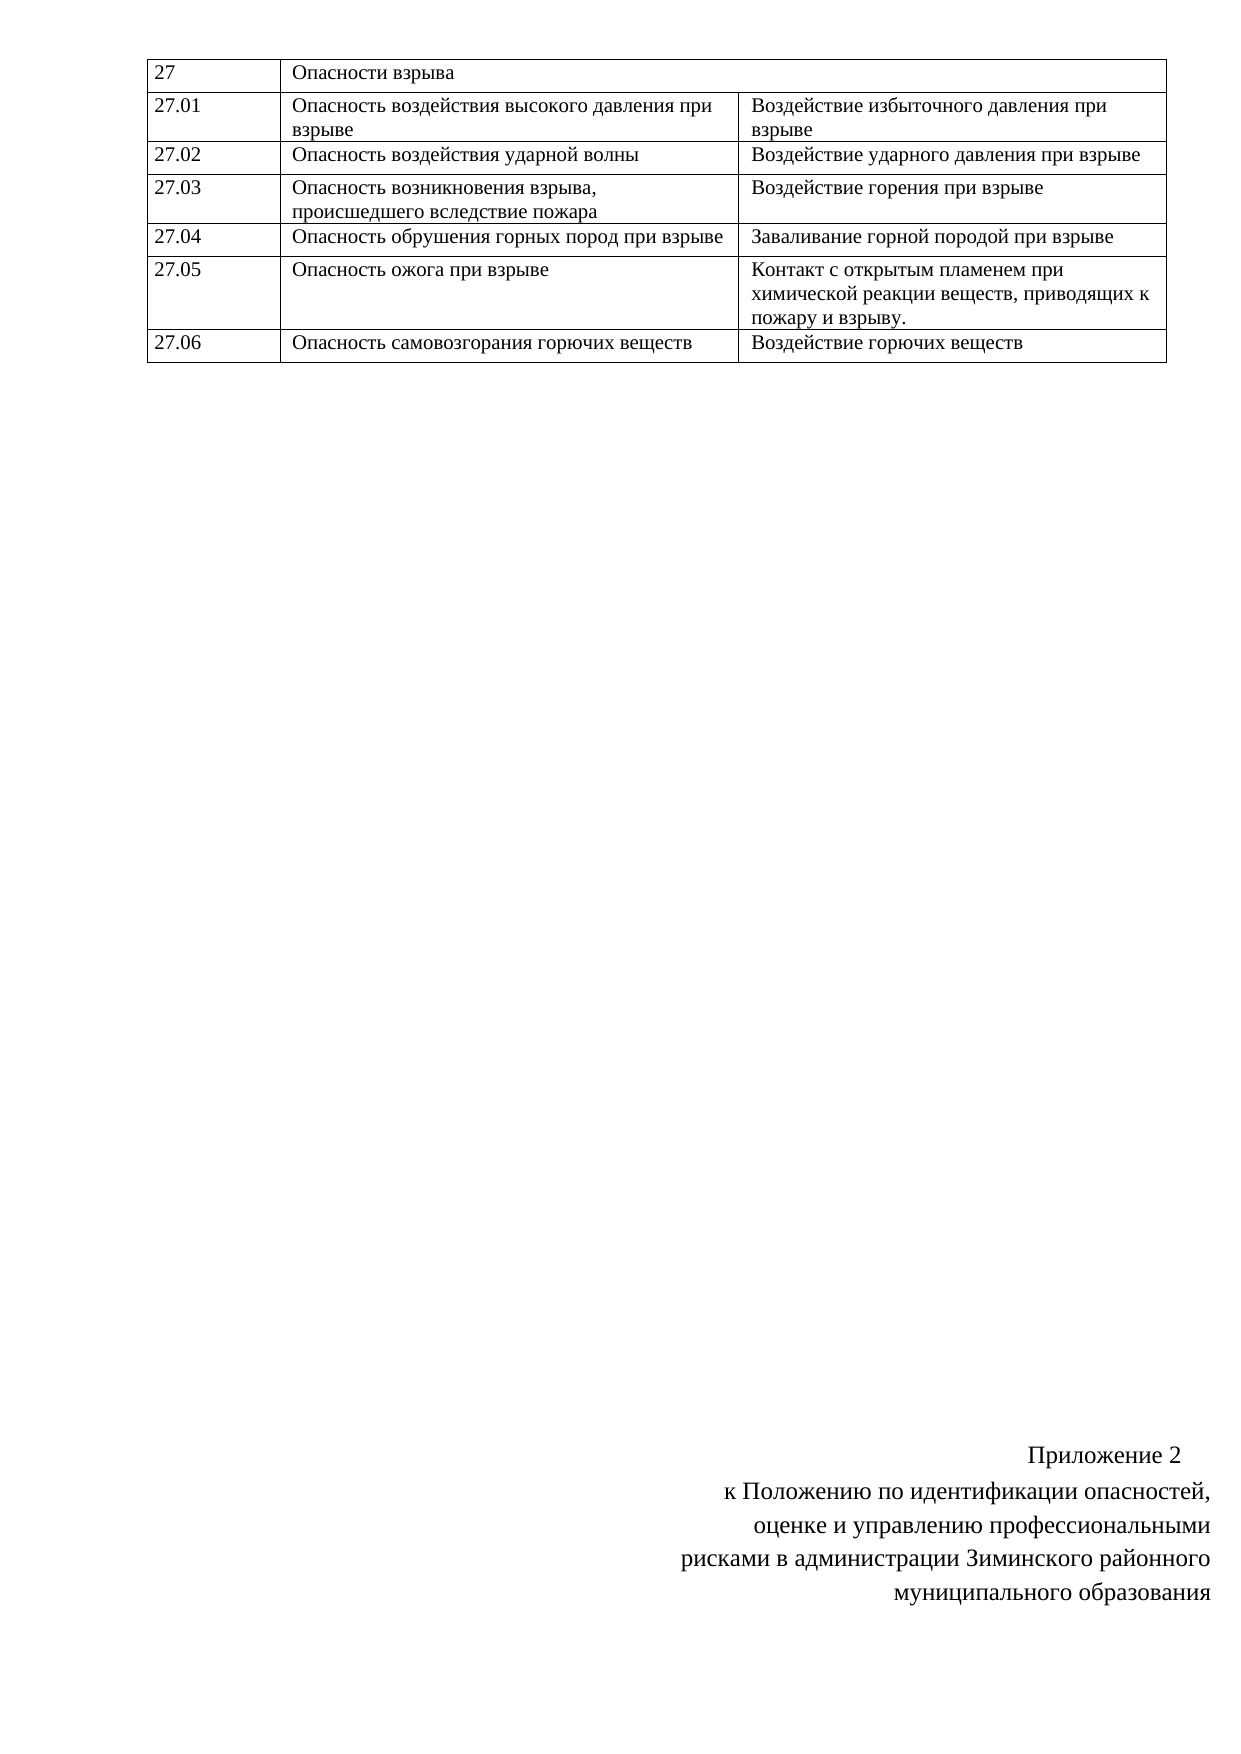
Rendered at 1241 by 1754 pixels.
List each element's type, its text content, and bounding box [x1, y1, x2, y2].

table_cell Воздействие горения при взрыве [739, 175, 1166, 223]
table_cell Воздействие избыточного давления при взрыве [739, 93, 1166, 141]
table_cell Воздействие ударного давления при взрыве [739, 142, 1166, 174]
table_cell 27 [148, 60, 280, 92]
table_cell Контакт с открытым пламенем при химической реакции веществ, приводящих к пожару и взрыву. [739, 257, 1166, 329]
table_cell Опасность самовозгорания горючих веществ [281, 330, 738, 362]
text муниципального образования [311, 1573, 1211, 1607]
table_cell 27.02 [148, 142, 280, 174]
table_cell Опасности взрыва [281, 60, 738, 92]
table_cell Опасность воздействия ударной волны [281, 142, 738, 174]
table_cell Опасность ожога при взрыве [281, 257, 738, 329]
table_cell 27.03 [148, 175, 280, 223]
text к Положению по идентификации опасностей, [311, 1473, 1211, 1506]
table_cell 27.01 [148, 93, 280, 141]
table_cell [738, 60, 1166, 92]
text оценке и управлению профессиональными [311, 1506, 1211, 1540]
table_cell Опасность возникновения взрыва, происшедшего вследствие пожара [281, 175, 738, 223]
table_cell 27.05 [148, 257, 280, 329]
table_cell 27.06 [148, 330, 280, 362]
table_cell Заваливание горной породой при взрыве [739, 224, 1166, 256]
text Приложение 2 [103, 1440, 1181, 1468]
table_cell 27.04 [148, 224, 280, 256]
table_cell Опасность обрушения горных пород при взрыве [281, 224, 738, 256]
text рисками в администрации Зиминского районного [311, 1540, 1211, 1573]
table_cell Воздействие горючих веществ [739, 330, 1166, 362]
table_cell Опасность воздействия высокого давления при взрыве [281, 93, 738, 141]
